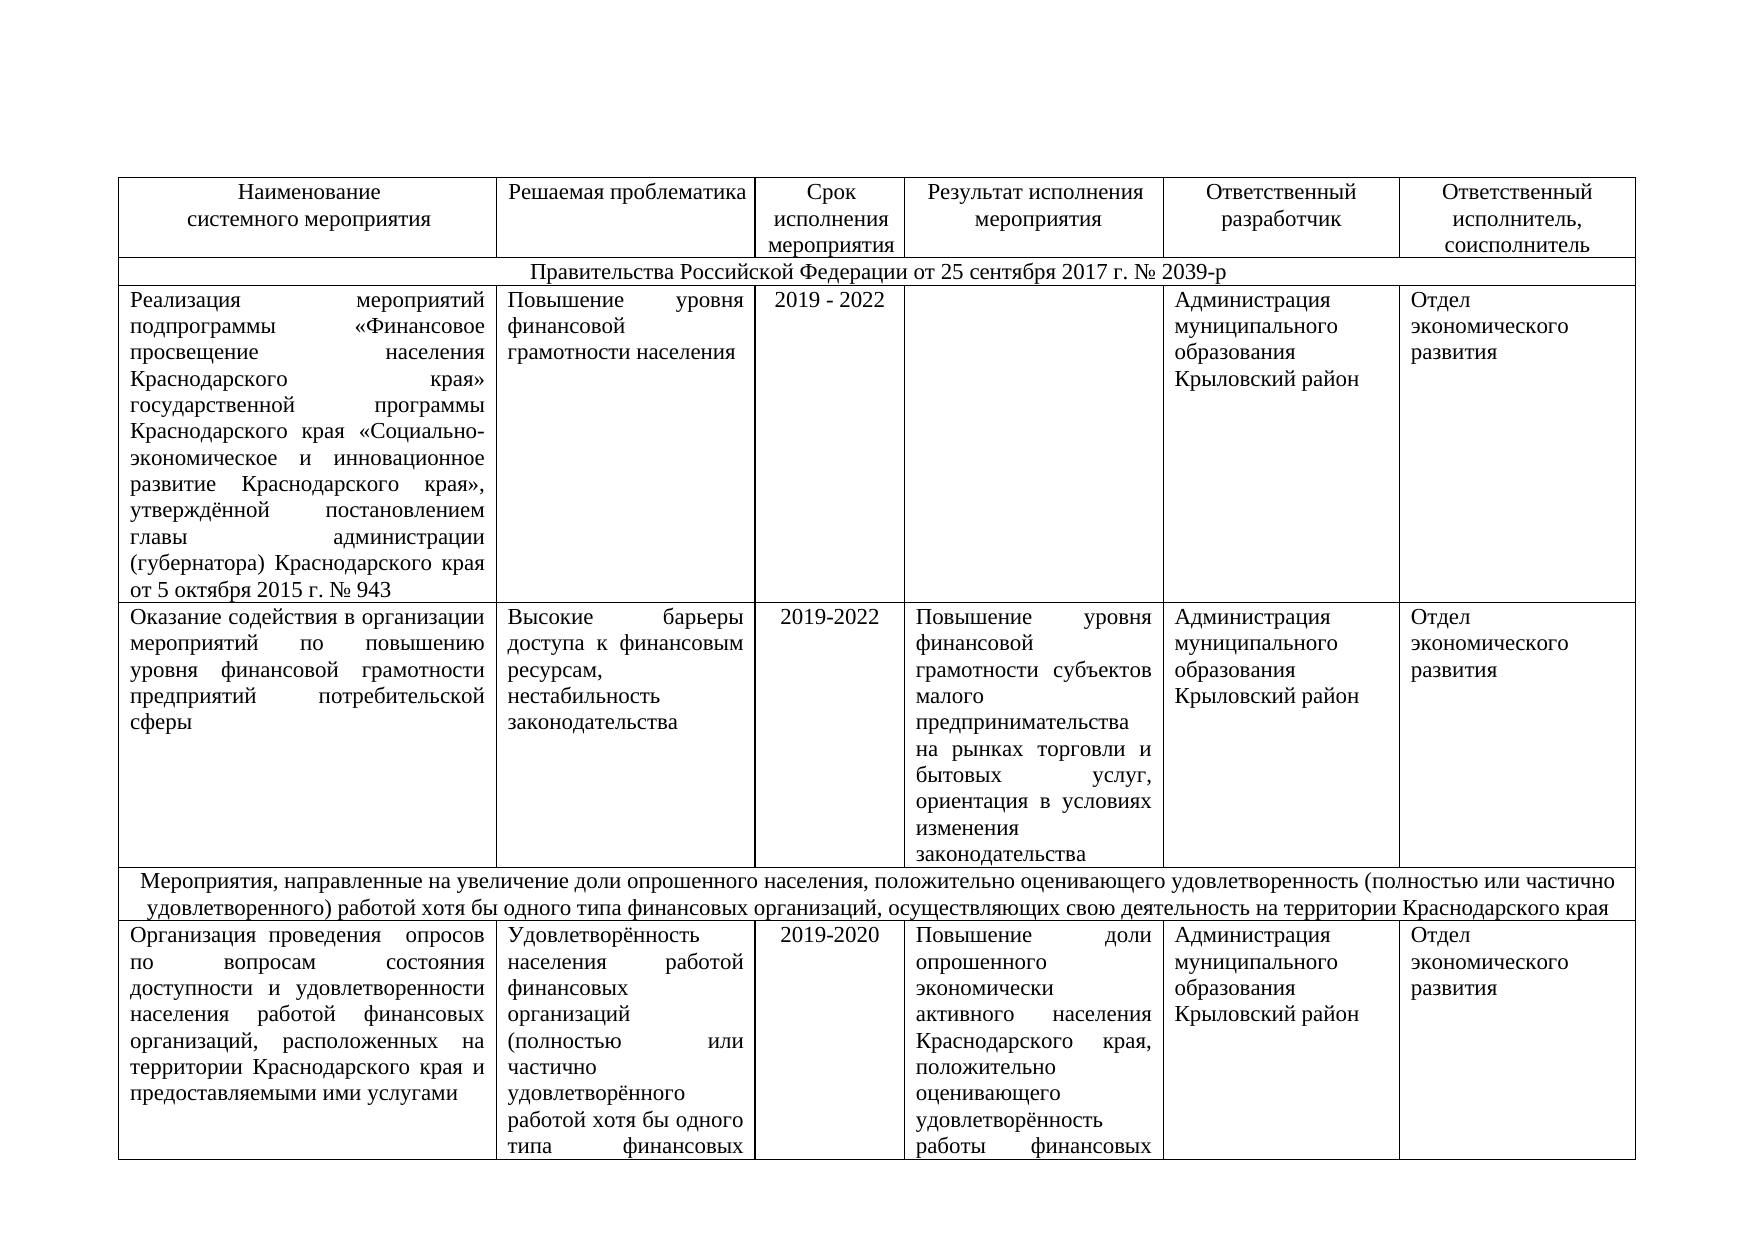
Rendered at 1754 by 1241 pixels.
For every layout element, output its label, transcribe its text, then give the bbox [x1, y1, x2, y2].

table_cell Отдел экономического развития [1400, 603, 1635, 867]
table_cell Отдел экономического развития [1400, 921, 1635, 1158]
table_header Срок исполнения мероприятия [756, 178, 904, 257]
table_cell Реализация мероприятий подпрограммы «Финансовое просвещение населения Краснодарского края» государственной программы Краснодарского края «Социально-экономическое и инновационное развитие Краснодарского края», утверждённой постановлением главы администрации (губернатора) Краснодарского края от 5 октября 2015 г. № 943 [119, 286, 496, 602]
table_header Решаемая проблематика [497, 178, 754, 257]
table_header Ответственный исполнитель, соисполнитель [1400, 178, 1635, 257]
table_cell 2019-2022 [756, 603, 904, 867]
table_cell Администрация муниципального образования Крыловский район [1164, 603, 1399, 867]
table_cell Администрация муниципального образования Крыловский район [1164, 921, 1399, 1158]
table_cell Повышение уровня финансовой грамотности населения [497, 286, 754, 602]
table_cell Отдел экономического развития [1400, 286, 1635, 602]
table_cell Мероприятия, направленные на увеличение доли опрошенного населения, положительно оценивающего удовлетворенность (полностью или частично удовлетворенного) работой хотя бы одного типа финансовых организаций, осуществляющих свою деятельность на территории Краснодарского края [119, 868, 1635, 920]
table_cell Оказание содействия в организации мероприятий по повышению уровня финансовой грамотности предприятий потребительской сферы [119, 603, 496, 867]
table_header Ответственный разработчик [1164, 178, 1399, 257]
table_cell Повышение уровня финансовой грамотности субъектов малого предпринимательства на рынках торговли и бытовых услуг, ориентация в условиях изменения законодательства [905, 603, 1163, 867]
table_cell 2019-2020 [756, 921, 904, 1158]
table_cell 2019 - 2022 [756, 286, 904, 602]
table_cell [905, 286, 1163, 602]
table_cell Высокие барьеры доступа к финансовым ресурсам, нестабильность законодательства [497, 603, 754, 867]
table_cell Администрация муниципального образования Крыловский район [1164, 286, 1399, 602]
table_header Наименование системного мероприятия [119, 178, 496, 257]
table_header Результат исполнения мероприятия [905, 178, 1163, 257]
